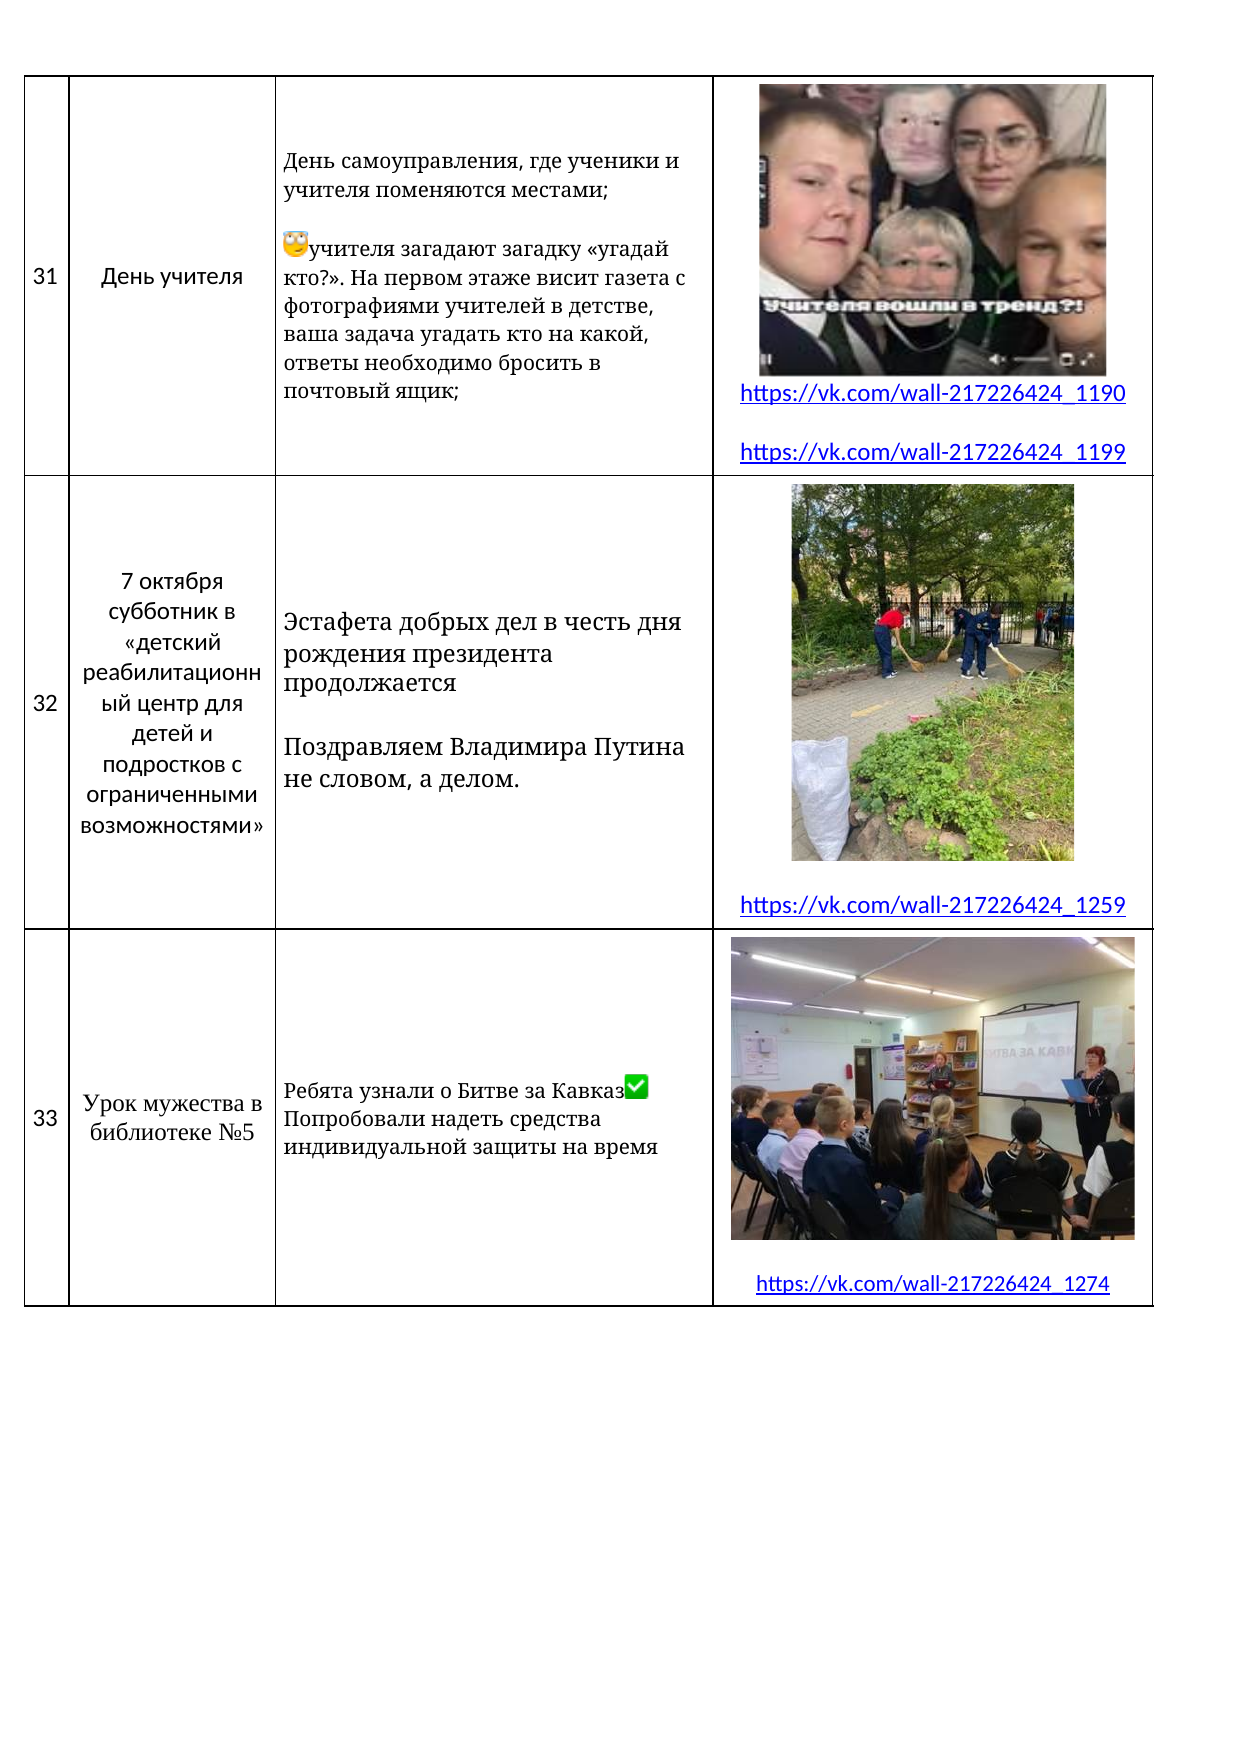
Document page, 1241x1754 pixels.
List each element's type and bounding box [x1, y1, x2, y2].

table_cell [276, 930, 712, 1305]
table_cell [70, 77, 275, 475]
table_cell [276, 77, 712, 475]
picture [283, 231, 309, 257]
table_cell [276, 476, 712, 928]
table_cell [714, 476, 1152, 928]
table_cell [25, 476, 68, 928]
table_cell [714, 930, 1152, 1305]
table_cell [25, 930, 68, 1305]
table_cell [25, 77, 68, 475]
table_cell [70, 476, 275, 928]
picture [791, 484, 1075, 861]
picture [624, 1073, 650, 1099]
picture [759, 84, 1107, 377]
picture [731, 937, 1135, 1240]
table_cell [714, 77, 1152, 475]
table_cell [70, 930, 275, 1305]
